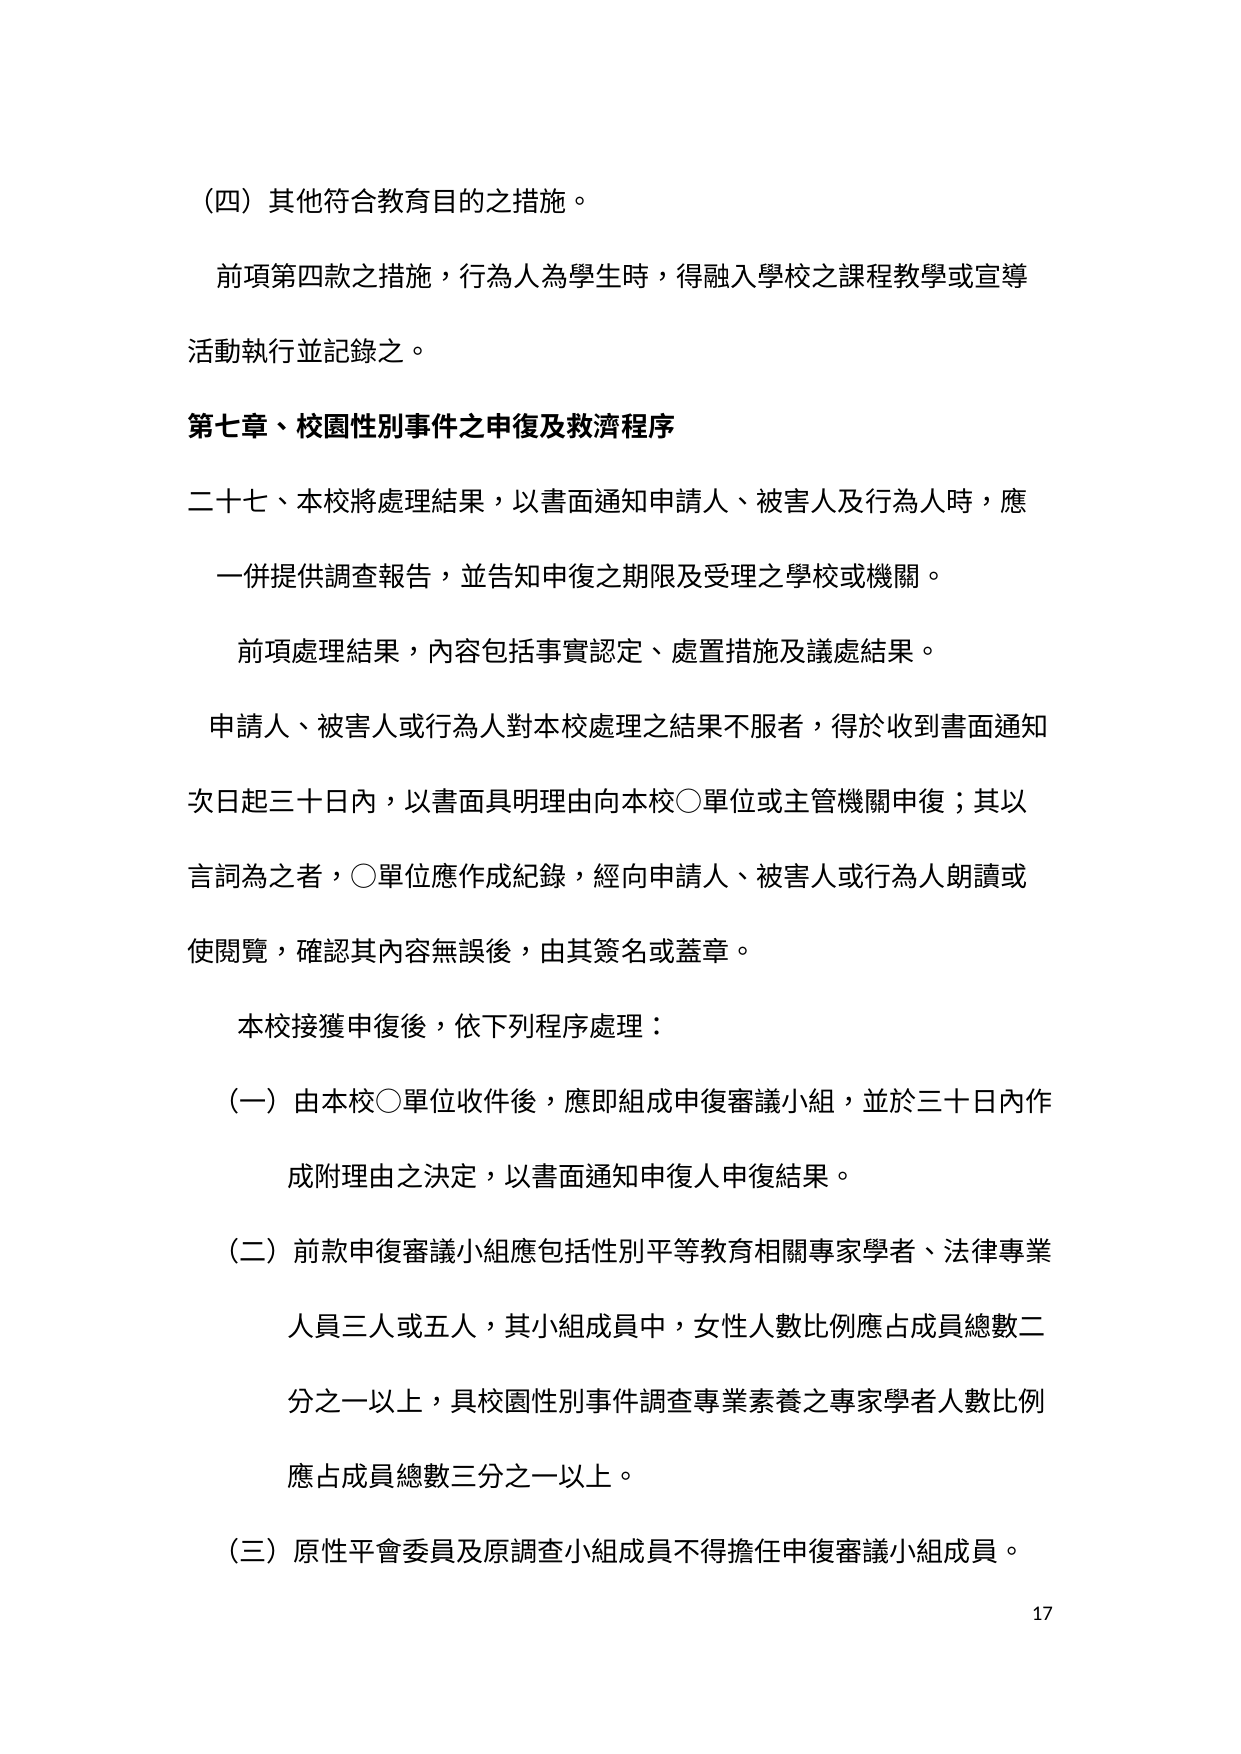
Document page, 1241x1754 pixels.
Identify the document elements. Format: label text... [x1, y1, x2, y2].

text 二十七、本校將處理結果，以書面通知申請人、被害人及行為人時，應 [188, 462, 1053, 537]
text （四）其他符合教育目的之措施。 [187, 162, 1053, 237]
text （二）前款申復審議小組應包括性別平等教育相關專家學者、法律專業 [212, 1212, 1053, 1287]
text 一併提供調查報告，並告知申復之期限及受理之學校或機關。 [188, 537, 1053, 612]
text 申請人、被害人或行為人對本校處理之結果不服者，得於收到書面通知次日起三十日內，以書面具明理由向本校○單位或主管機關申復；其以言詞為之者，○單位應作成紀錄，經向申請人、被害人或行為人朗讀或使閱覽，確認其內容無誤後，由其簽名或蓋章。 [187, 687, 1053, 987]
text 前項處理結果，內容包括事實認定、處置措施及議處結果。 [237, 612, 1053, 687]
text 第七章、校園性別事件之申復及救濟程序 [187, 387, 1053, 462]
text 成附理由之決定，以書面通知申復人申復結果。 [287, 1137, 1053, 1212]
text 人員三人或五人，其小組成員中，女性人數比例應占成員總數二分之一以上，具校園性別事件調查專業素養之專家學者人數比例應占成員總數三分之一以上。 [287, 1287, 1053, 1512]
text （一）由本校○單位收件後，應即組成申復審議小組，並於三十日內作 [212, 1062, 1053, 1137]
text 前項第四款之措施，行為人為學生時，得融入學校之課程教學或宣導活動執行並記錄之。 [187, 237, 1053, 387]
text （三）原性平會委員及原調查小組成員不得擔任申復審議小組成員。 [212, 1512, 1053, 1587]
text 本校接獲申復後，依下列程序處理： [237, 987, 1053, 1062]
